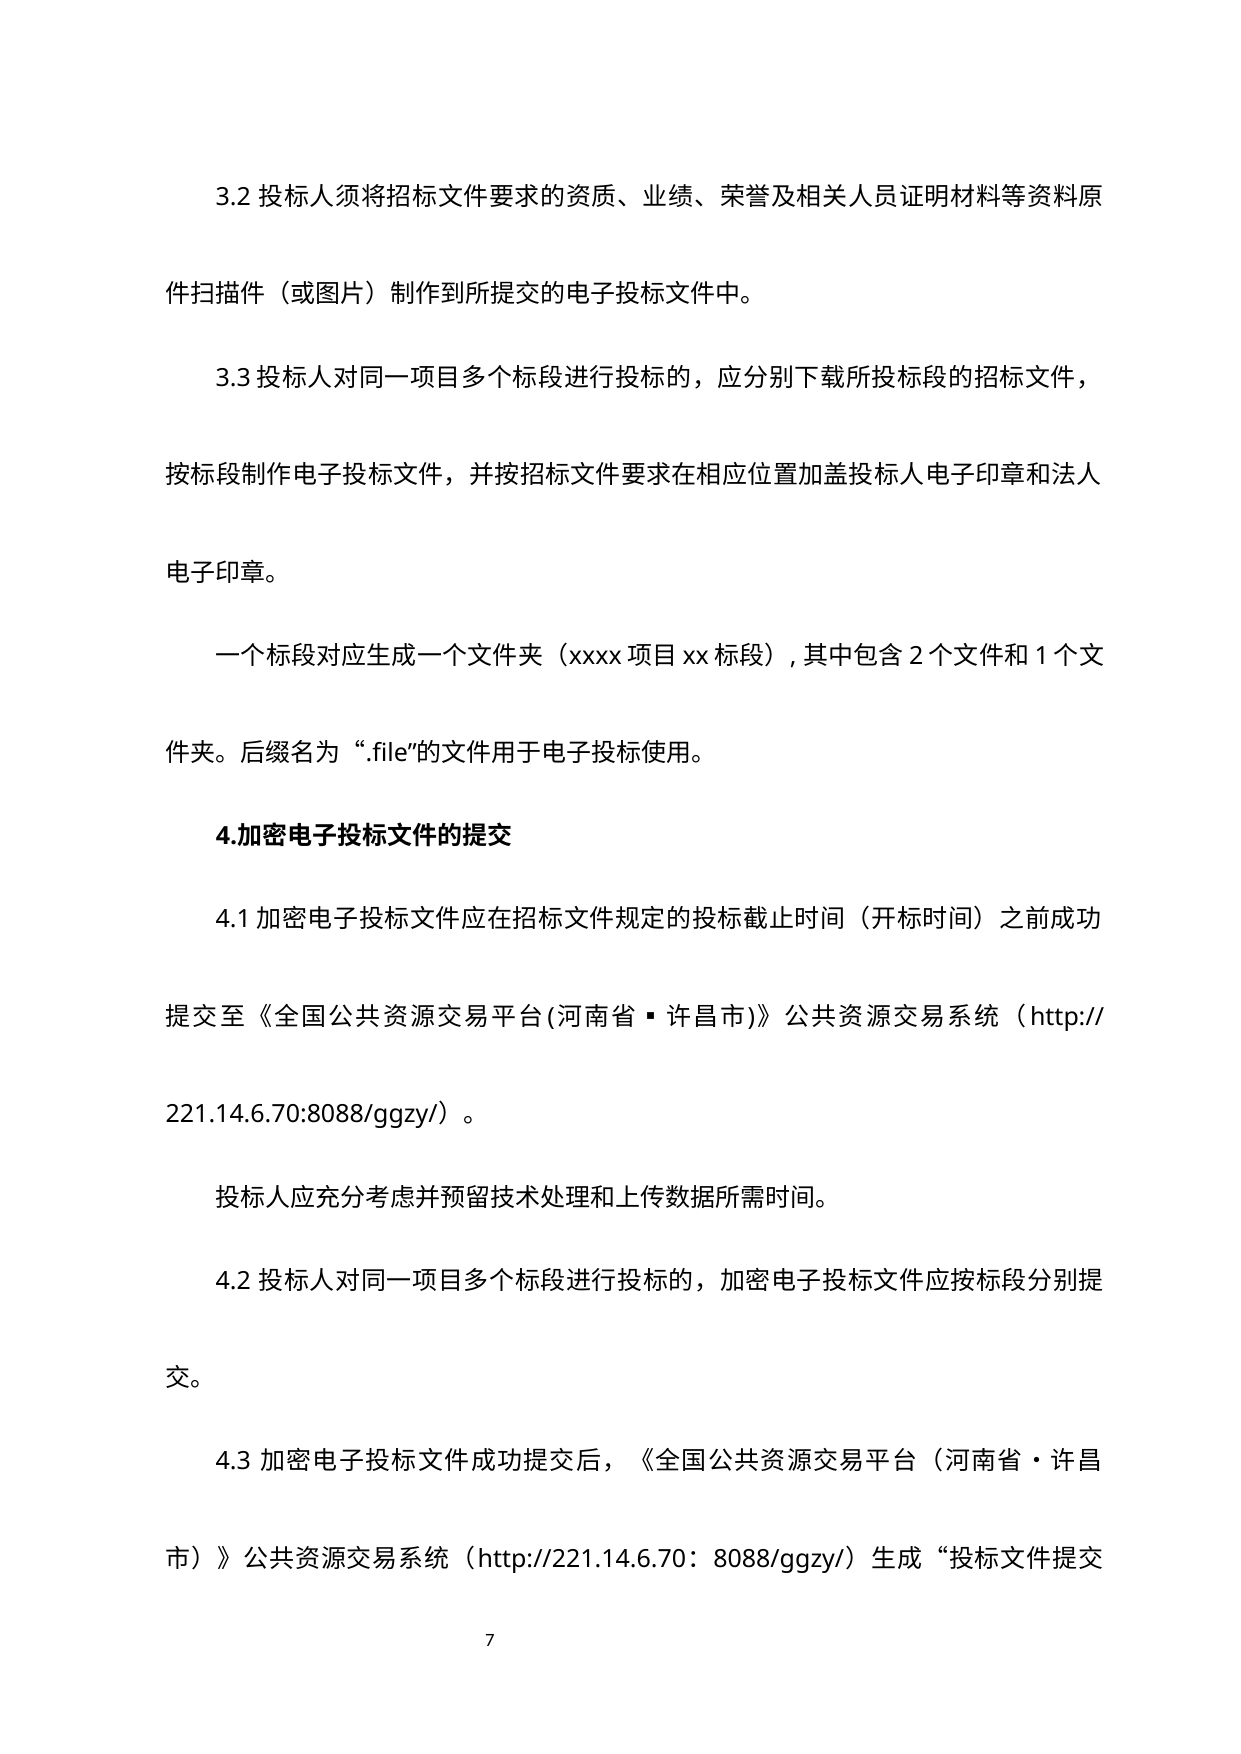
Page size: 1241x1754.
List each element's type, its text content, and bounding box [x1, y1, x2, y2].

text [165, 1426, 1104, 1589]
text 4.1加密电子投标文件应在招标文件规定的投标截止时间（开标时间）之前成功提交至《全国公共资源交易平台(河南省▪许昌市)》公共资源交易系统（http://221.14.6.70:8088/ggzy/）。 [165, 884, 1104, 1144]
text 一个标段对应生成一个文件夹（xxxx项目xx标段）, 其中包含2个文件和1个文件夹。后缀名为“.file”的文件用于电子投标使用。 [165, 621, 1104, 783]
text 4.2 投标人对同一项目多个标段进行投标的，加密电子投标文件应按标段分别提交。 [165, 1246, 1104, 1408]
text 3.3投标人对同一项目多个标段进行投标的，应分别下载所投标段的招标文件，按标段制作电子投标文件，并按招标文件要求在相应位置加盖投标人电子印章和法人电子印章。 [165, 343, 1104, 603]
text 投标人应充分考虑并预留技术处理和上传数据所需时间。 [165, 1163, 1104, 1228]
text 3.2 投标人须将招标文件要求的资质、业绩、荣誉及相关人员证明材料等资料原件扫描件（或图片）制作到所提交的电子投标文件中。 [165, 162, 1104, 324]
text 4.加密电子投标文件的提交 [165, 801, 1104, 866]
